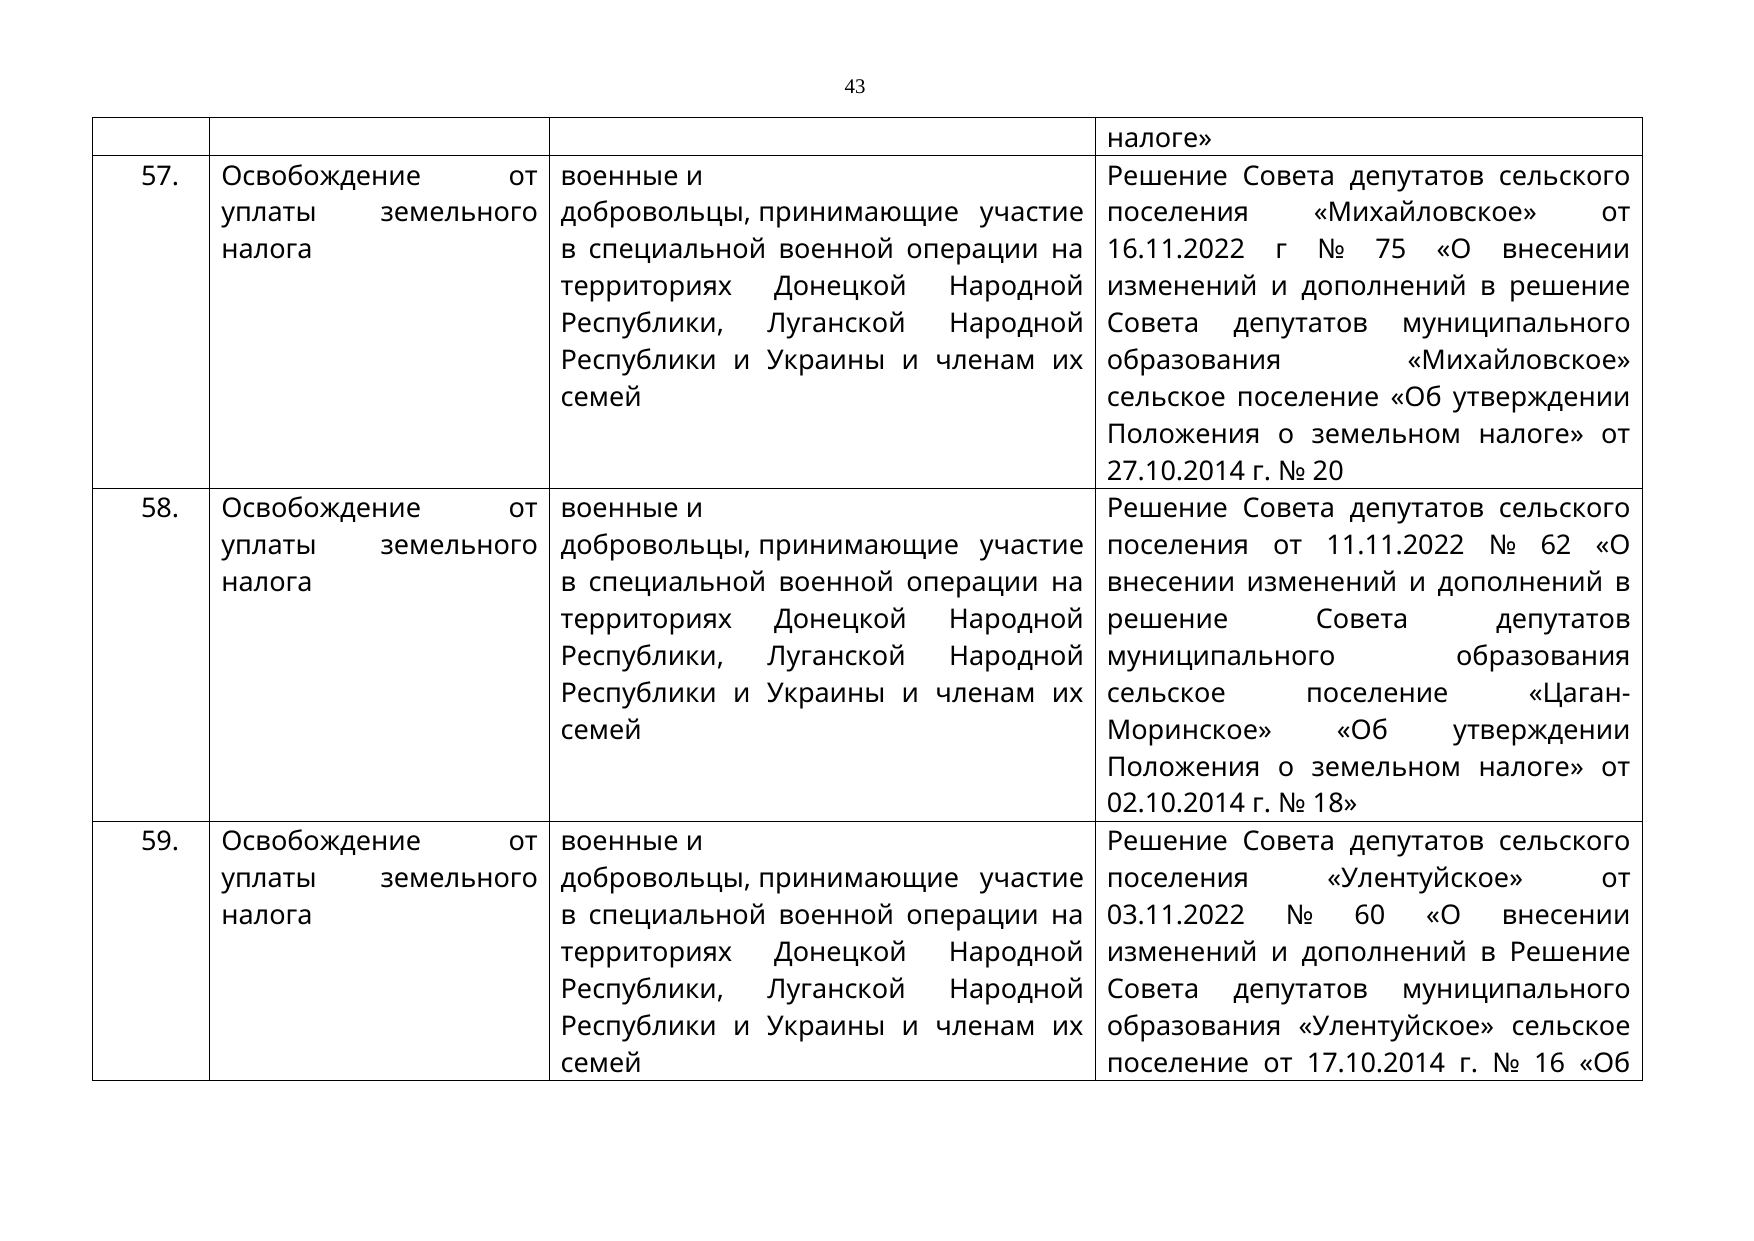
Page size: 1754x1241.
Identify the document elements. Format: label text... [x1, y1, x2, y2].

table_cell [93, 156, 209, 488]
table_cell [210, 118, 549, 155]
table_cell Решение Совета депутатов сельского поселения от 11.11.2022 № 62 «О внесении изменений и дополнений в решение Совета депутатов муниципального образования сельское поселение «Цаган-Моринское» «Об утверждении Положения о земельном налоге» от 02.10.2014 г. № 18» [1096, 489, 1642, 821]
table_cell [93, 489, 209, 821]
table_cell Решение Совета депутатов сельского поселения «Михайловское» от 16.11.2022 г № 75 «О внесении изменений и дополнений в решение Совета депутатов муниципального образования «Михайловское» сельское поселение «Об утверждении Положения о земельном налоге» от 27.10.2014 г. № 20 [1096, 156, 1642, 488]
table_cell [550, 118, 1095, 155]
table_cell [1096, 118, 1642, 155]
table_cell Освобождение от уплаты земельного налога [210, 156, 549, 488]
table_cell Освобождение от уплаты земельного налога [210, 489, 549, 821]
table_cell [550, 822, 1095, 1080]
table_cell [93, 118, 209, 155]
table_cell [93, 822, 209, 1080]
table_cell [210, 822, 549, 1080]
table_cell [1096, 822, 1642, 1080]
